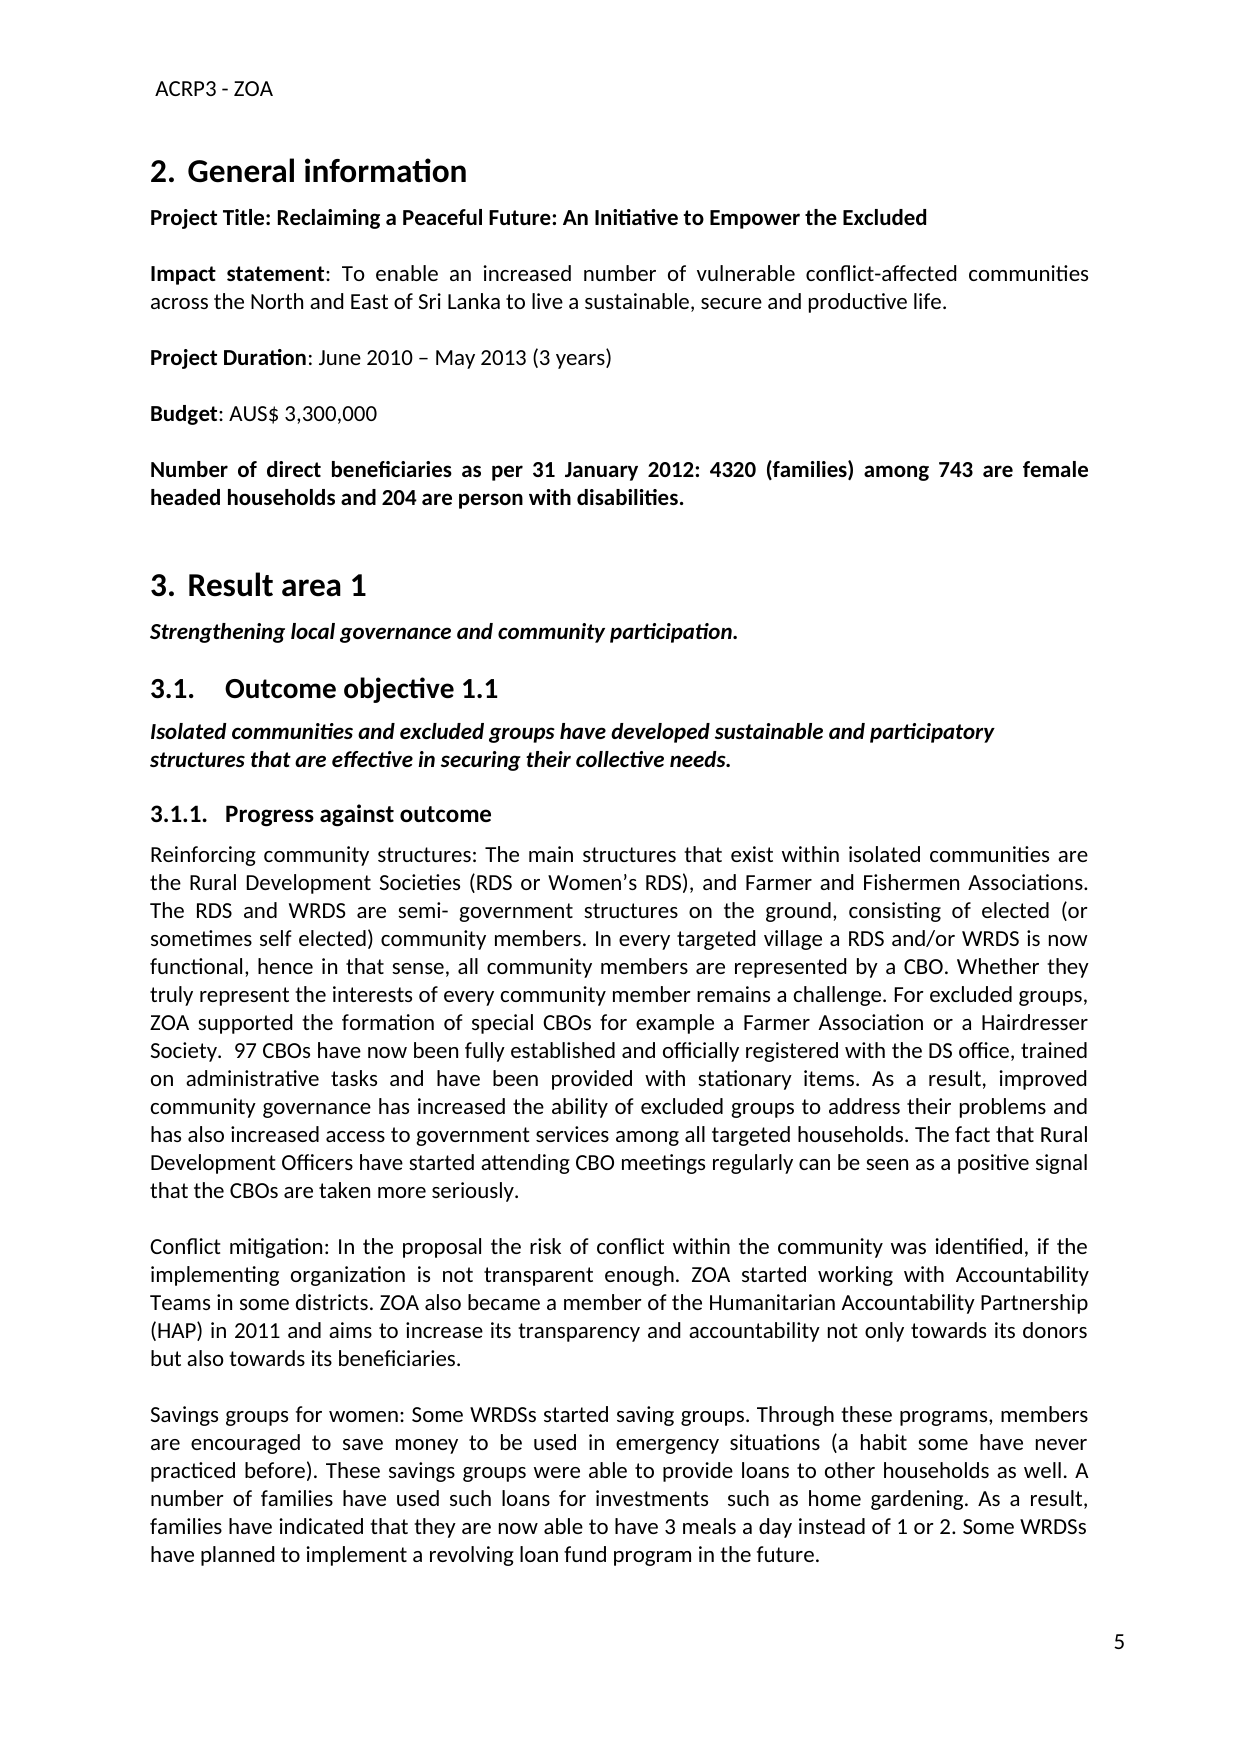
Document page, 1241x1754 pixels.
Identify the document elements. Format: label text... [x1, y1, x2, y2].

text Number of direct beneficiaries as per 31 January 2012: 4320 (families) among 743 are female headed households and 204 are person with disabilities. [150, 455, 1090, 511]
subtitle Result area 1 [150, 564, 1090, 605]
text Project Duration: June 2010 – May 2013 (3 years) [150, 343, 1090, 371]
text Isolated communities and excluded groups have developed sustainable and participatory structures that are effective in securing their collective needs. [150, 717, 1090, 773]
text Strengthening local governance and community participation. [150, 617, 1090, 645]
subtitle Progress against outcome [150, 798, 1090, 829]
subtitle Outcome objective 1.1 [150, 670, 1090, 706]
text Project Title: Reclaiming a Peaceful Future: An Initiative to Empower the Excluded [150, 203, 1090, 231]
text Impact statement: To enable an increased number of vulnerable conflict-affected communities across the North and East of Sri Lanka to live a sustainable, secure and productive life. [150, 259, 1090, 315]
text Savings groups for women: Some WRDSs started saving groups. Through these programs, members are encouraged to save money to be used in emergency situations (a habit some have never practiced before). These savings groups were able to provide loans to other households as well. A number of families have used such loans for investments such as home gardening. As a result, families have indicated that they are now able to have 3 meals a day instead of 1 or 2. Some WRDSs have planned to implement a revolving loan fund program in the future. [150, 1400, 1090, 1568]
text Budget: AUS$ 3,300,000 [150, 399, 1090, 427]
subtitle General information [150, 150, 1090, 191]
text Conflict mitigation: In the proposal the risk of conflict within the community was identified, if the implementing organization is not transparent enough. ZOA started working with Accountability Teams in some districts. ZOA also became a member of the Humanitarian Accountability Partnership (HAP) in 2011 and aims to increase its transparency and accountability not only towards its donors but also towards its beneficiaries. [150, 1232, 1090, 1372]
text Reinforcing community structures: The main structures that exist within isolated communities are the Rural Development Societies (RDS or Women’s RDS), and Farmer and Fishermen Associations. The RDS and WRDS are semi- government structures on the ground, consisting of elected (or sometimes self elected) community members. In every targeted village a RDS and/or WRDS is now functional, hence in that sense, all community members are represented by a CBO. Whether they truly represent the interests of every community member remains a challenge. For excluded groups, ZOA supported the formation of special CBOs for example a Farmer Association or a Hairdresser Society. 97 CBOs have now been fully established and officially registered with the DS office, trained on administrative tasks and have been provided with stationary items. As a result, improved community governance has increased the ability of excluded groups to address their problems and has also increased access to government services among all targeted households. The fact that Rural Development Officers have started attending CBO meetings regularly can be seen as a positive signal that the CBOs are taken more seriously. [150, 840, 1090, 1204]
